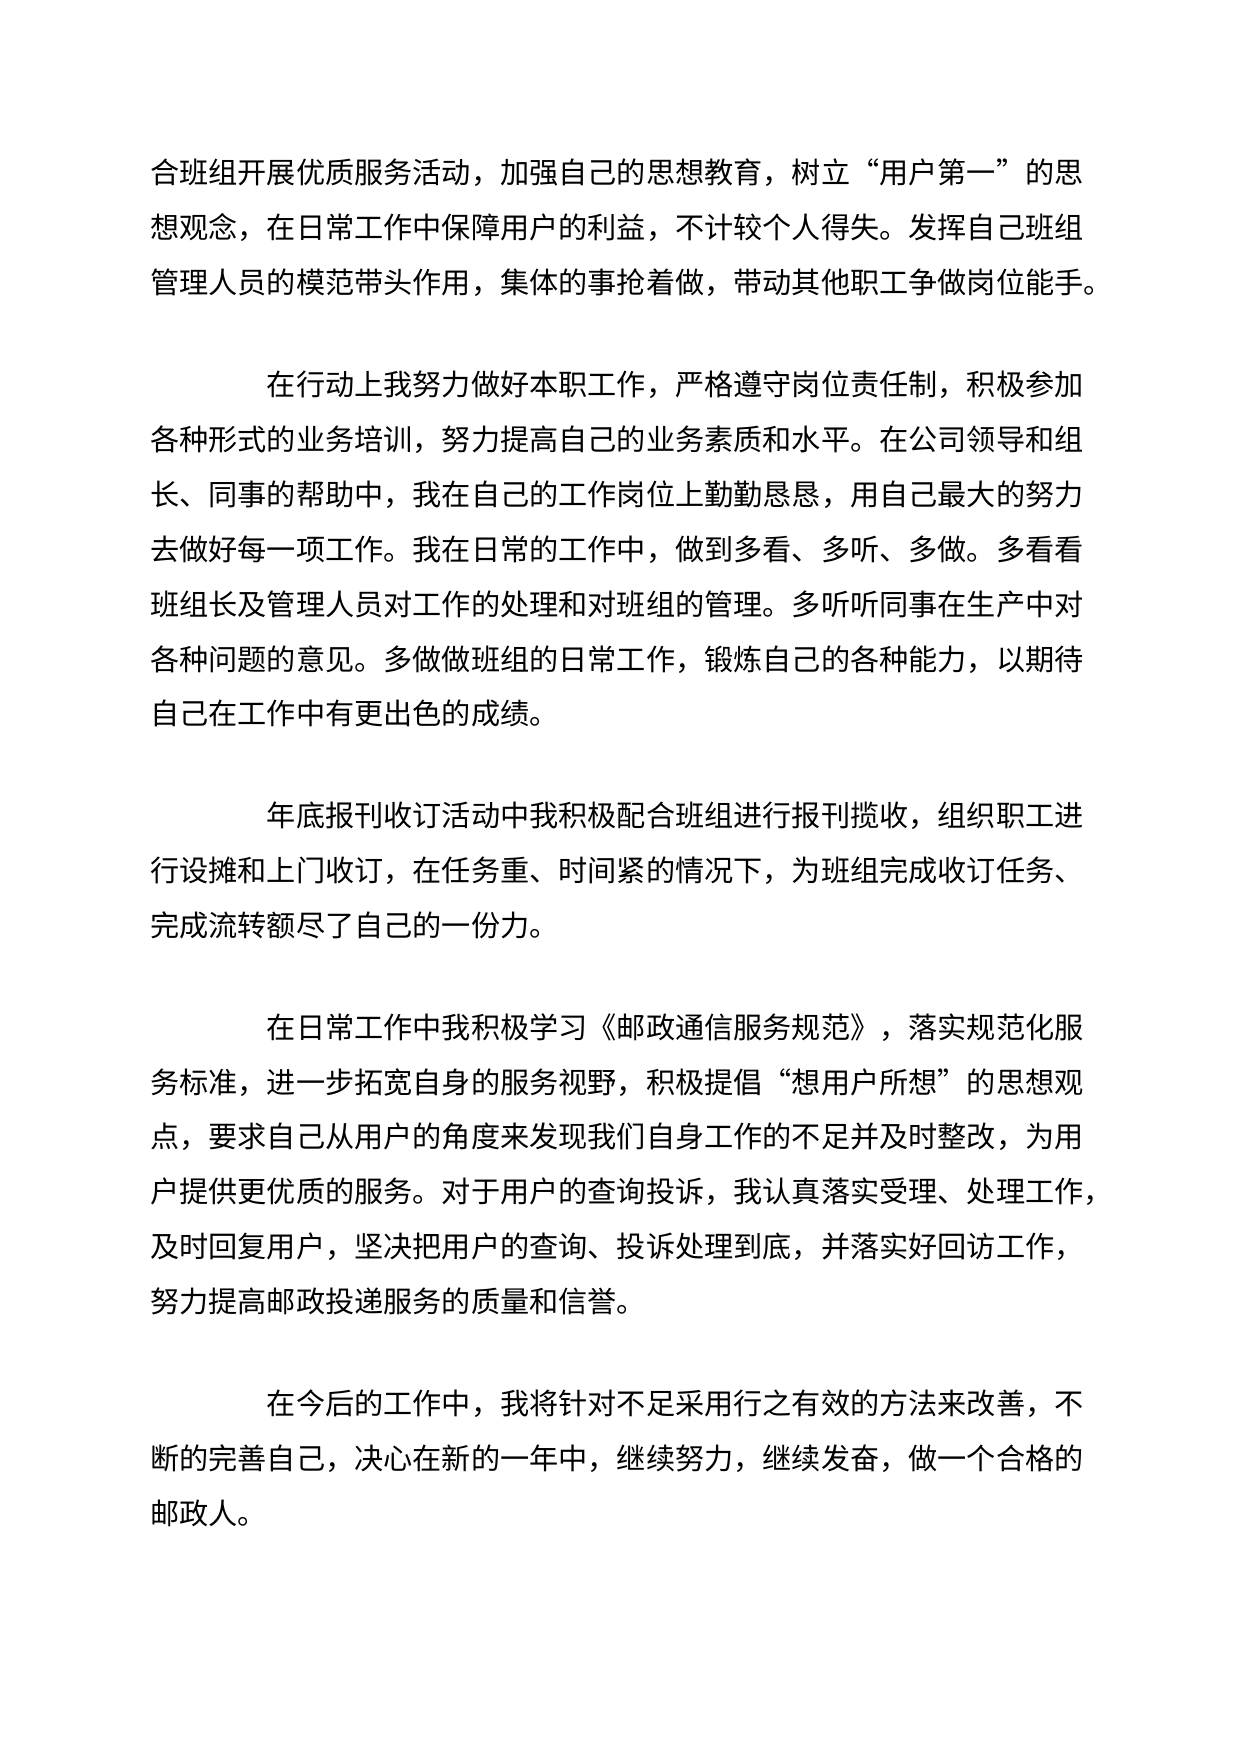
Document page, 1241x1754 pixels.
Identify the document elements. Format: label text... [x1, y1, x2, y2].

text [150, 150, 1090, 302]
text 在日常工作中我积极学习《邮政通信服务规范》，落实规范化服务标准，进一步拓宽自身的服务视野，积极提倡“想用户所想”的思想观点，要求自己从用户的角度来发现我们自身工作的不足并及时整改，为用户提供更优质的服务。对于用户的查询投诉，我认真落实受理、处理工作，及时回复用户，坚决把用户的查询、投诉处理到底，并落实好回访工作，努力提高邮政投递服务的质量和信誉。 [150, 1004, 1090, 1321]
text 年底报刊收订活动中我积极配合班组进行报刊揽收，组织职工进行设摊和上门收订，在任务重、时间紧的情况下，为班组完成收订任务、完成流转额尽了自己的一份力。 [150, 793, 1090, 945]
text 在今后的工作中，我将针对不足采用行之有效的方法来改善，不断的完善自己，决心在新的一年中，继续努力，继续发奋，做一个合格的邮政人。 [150, 1381, 1090, 1533]
text 在行动上我努力做好本职工作，严格遵守岗位责任制，积极参加各种形式的业务培训，努力提高自己的业务素质和水平。在公司领导和组长、同事的帮助中，我在自己的工作岗位上勤勤恳恳，用自己最大的努力去做好每一项工作。我在日常的工作中，做到多看、多听、多做。多看看班组长及管理人员对工作的处理和对班组的管理。多听听同事在生产中对各种问题的意见。多做做班组的日常工作，锻炼自己的各种能力，以期待自己在工作中有更出色的成绩。 [150, 362, 1090, 733]
